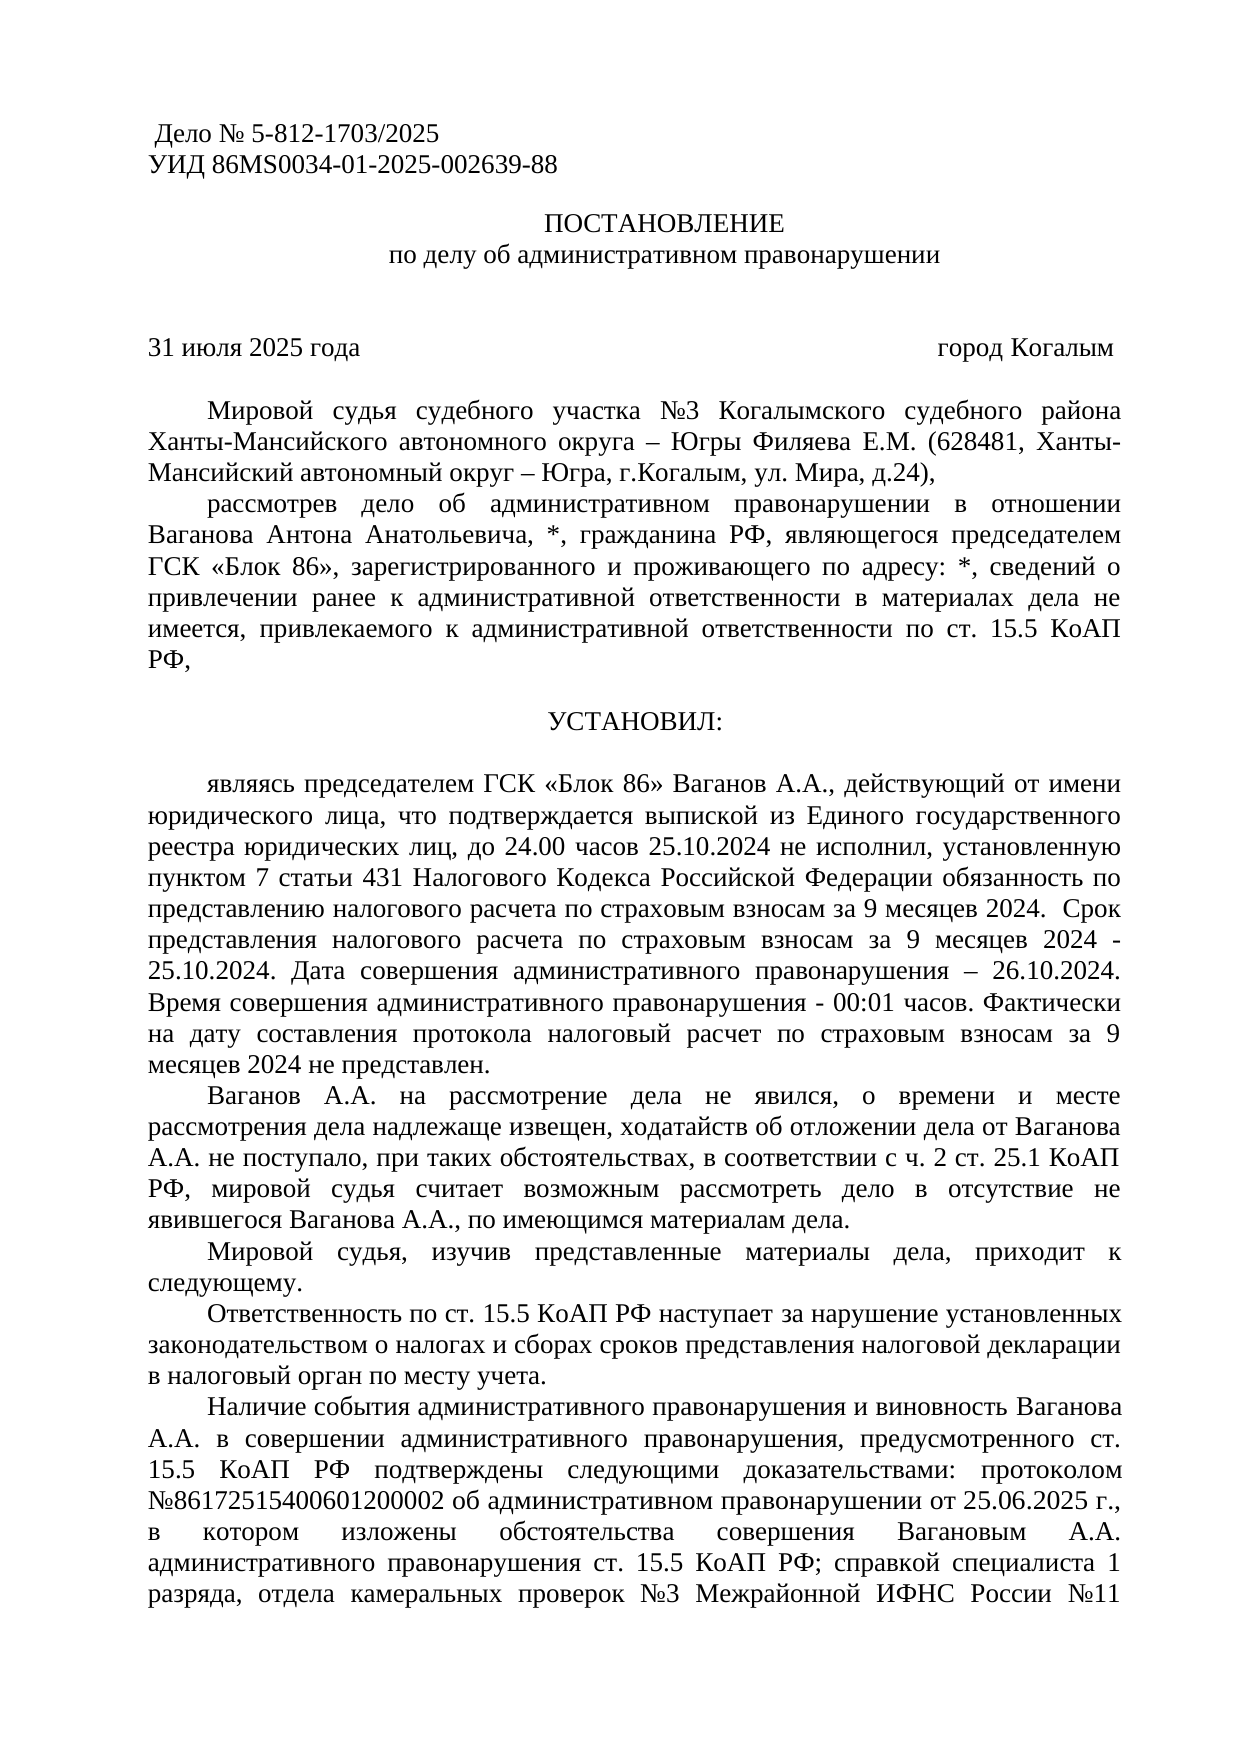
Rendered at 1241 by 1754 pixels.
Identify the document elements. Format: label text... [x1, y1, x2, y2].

text Ваганов А.А. на рассмотрение дела не явился, о времени и месте рассмотрения дела надлежаще извещен, ходатайств об отложении дела от Ваганова А.А. не поступало, при таких обстоятельствах, в соответствии с ч. 2 ст. 25.1 КоАП РФ, мировой судья считает возможным рассмотреть дело в отсутствие не явившегося Ваганова А.А., по имеющимся материалам дела. [148, 1079, 1122, 1235]
text являясь председателем ГСК «Блок 86» Ваганов А.А., действующий от имени юридического лица, что подтверждается выпиской из Единого государственного реестра юридических лиц, до 24.00 часов 25.10.2024 не исполнил, установленную пунктом 7 статьи 431 Налогового Кодекса Российской Федерации обязанность по представлению налогового расчета по страховым взносам за 9 месяцев 2024. Срок представления налогового расчета по страховым взносам за 9 месяцев 2024 - 25.10.2024. Дата совершения административного правонарушения – 26.10.2024. Время совершения административного правонарушения - 00:01 часов. Фактически на дату составления протокола налоговый расчет по страховым взносам за 9 месяцев 2024 не представлен. [148, 768, 1122, 1079]
text Ответственность по ст. 15.5 КоАП РФ наступает за нарушение установленных законодательством о налогах и сборах сроков представления налоговой декларации в налоговый орган по месту учета. [148, 1297, 1122, 1391]
text ПОСТАНОВЛЕНИЕ [148, 207, 1122, 238]
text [148, 1391, 1122, 1608]
text Мировой судья, изучив представленные материалы дела, приходит к следующему. [148, 1235, 1122, 1297]
text УИД 86MS0034-01-2025-002639-88 [148, 148, 1122, 179]
text 31 июля 2025 года город Когалым [148, 332, 1122, 394]
text Дело № 5-812-1703/2025 [148, 117, 1122, 148]
text рассмотрев дело об административном правонарушении в отношении Ваганова Антона Анатольевича, *, гражданина РФ, являющегося председателем ГСК «Блок 86», зарегистрированного и проживающего по адресу: *, сведений о привлечении ранее к административной ответственности в материалах дела не имеется, привлекаемого к административной ответственности по ст. 15.5 КоАП РФ, [148, 487, 1122, 674]
text УСТАНОВИЛ: [148, 705, 1122, 736]
text Мировой судья судебного участка №3 Когалымского судебного района Ханты-Мансийского автономного округа – Югры Филяева Е.М. (628481, Ханты-Мансийский автономный округ – Югра, г.Когалым, ул. Мира, д.24), [148, 394, 1122, 487]
text по делу об административном правонарушении [148, 238, 1122, 269]
